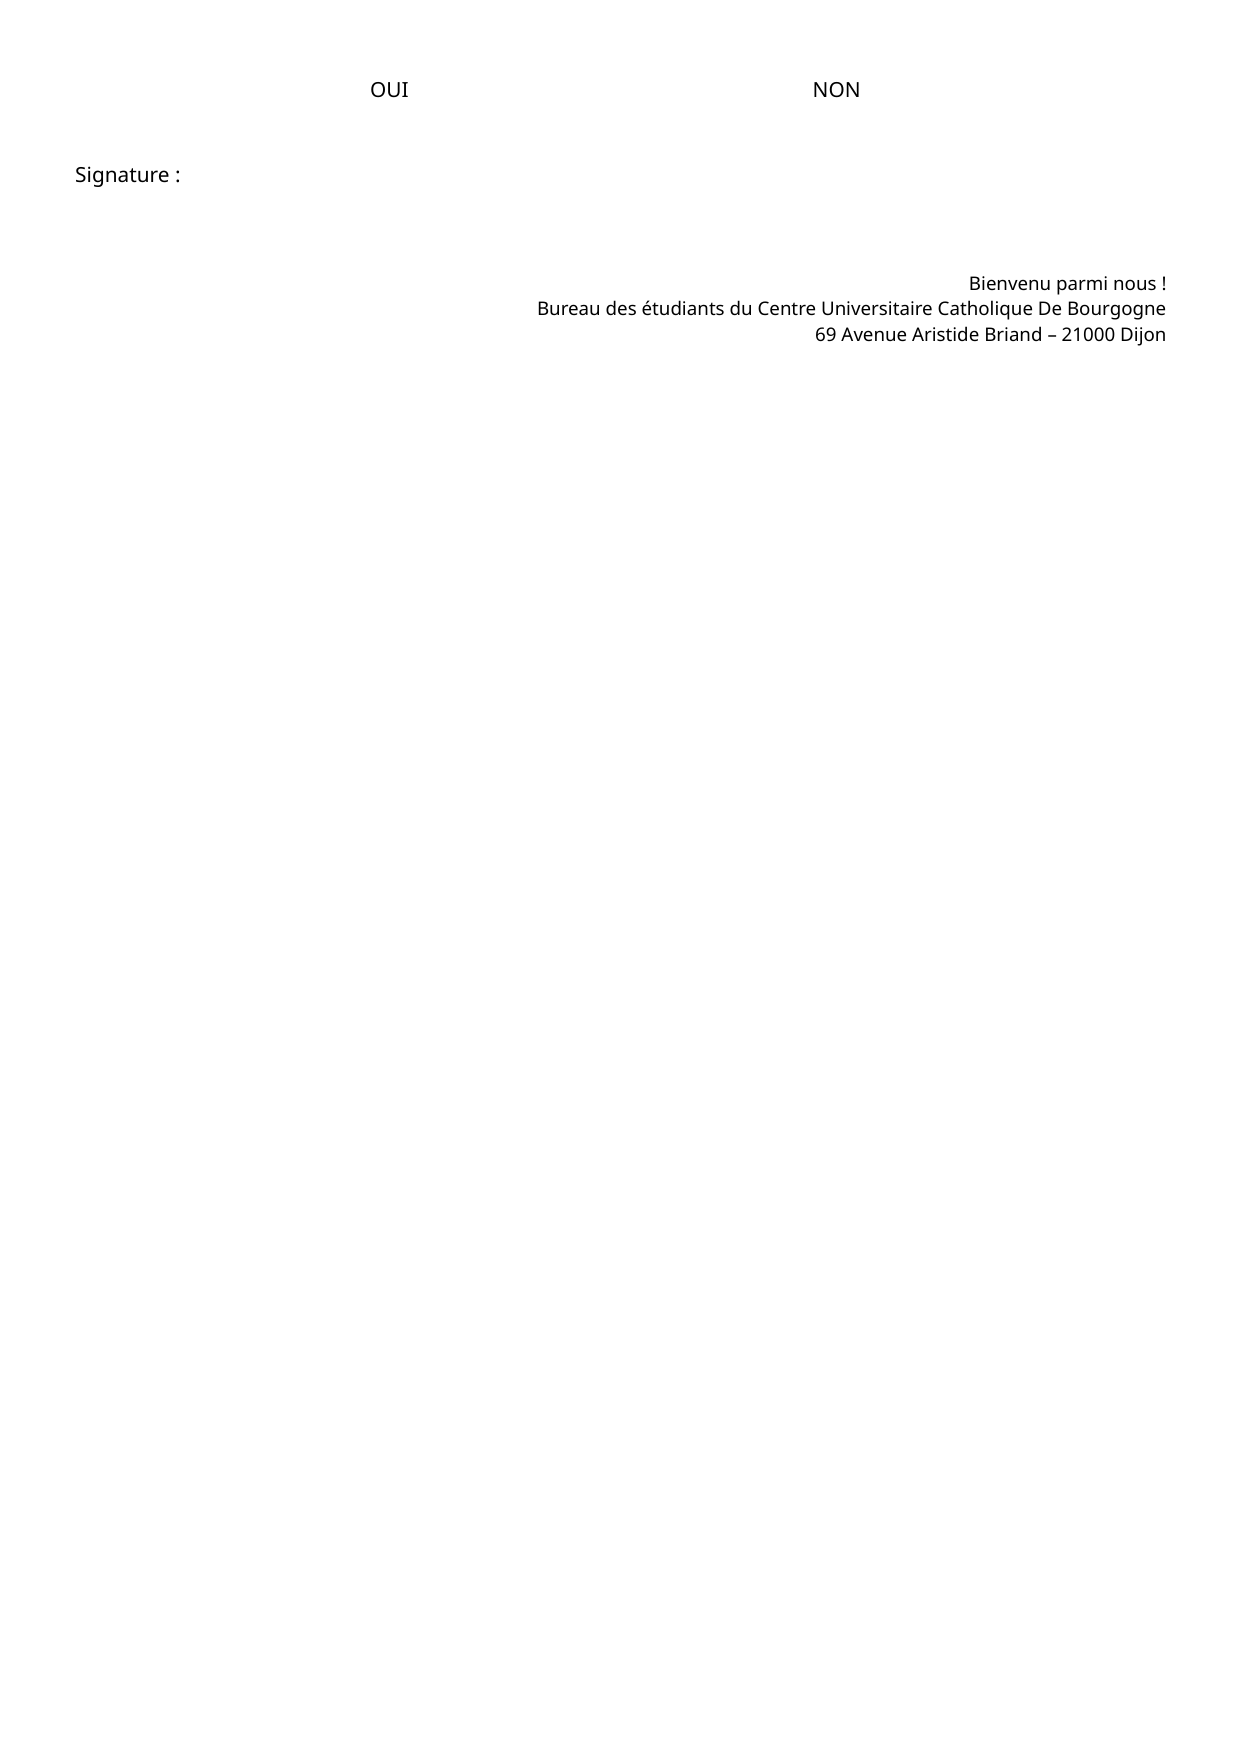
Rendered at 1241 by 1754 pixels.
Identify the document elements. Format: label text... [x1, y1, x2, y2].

text OUI NON [75, 75, 1165, 103]
text Signature : [75, 160, 1165, 189]
